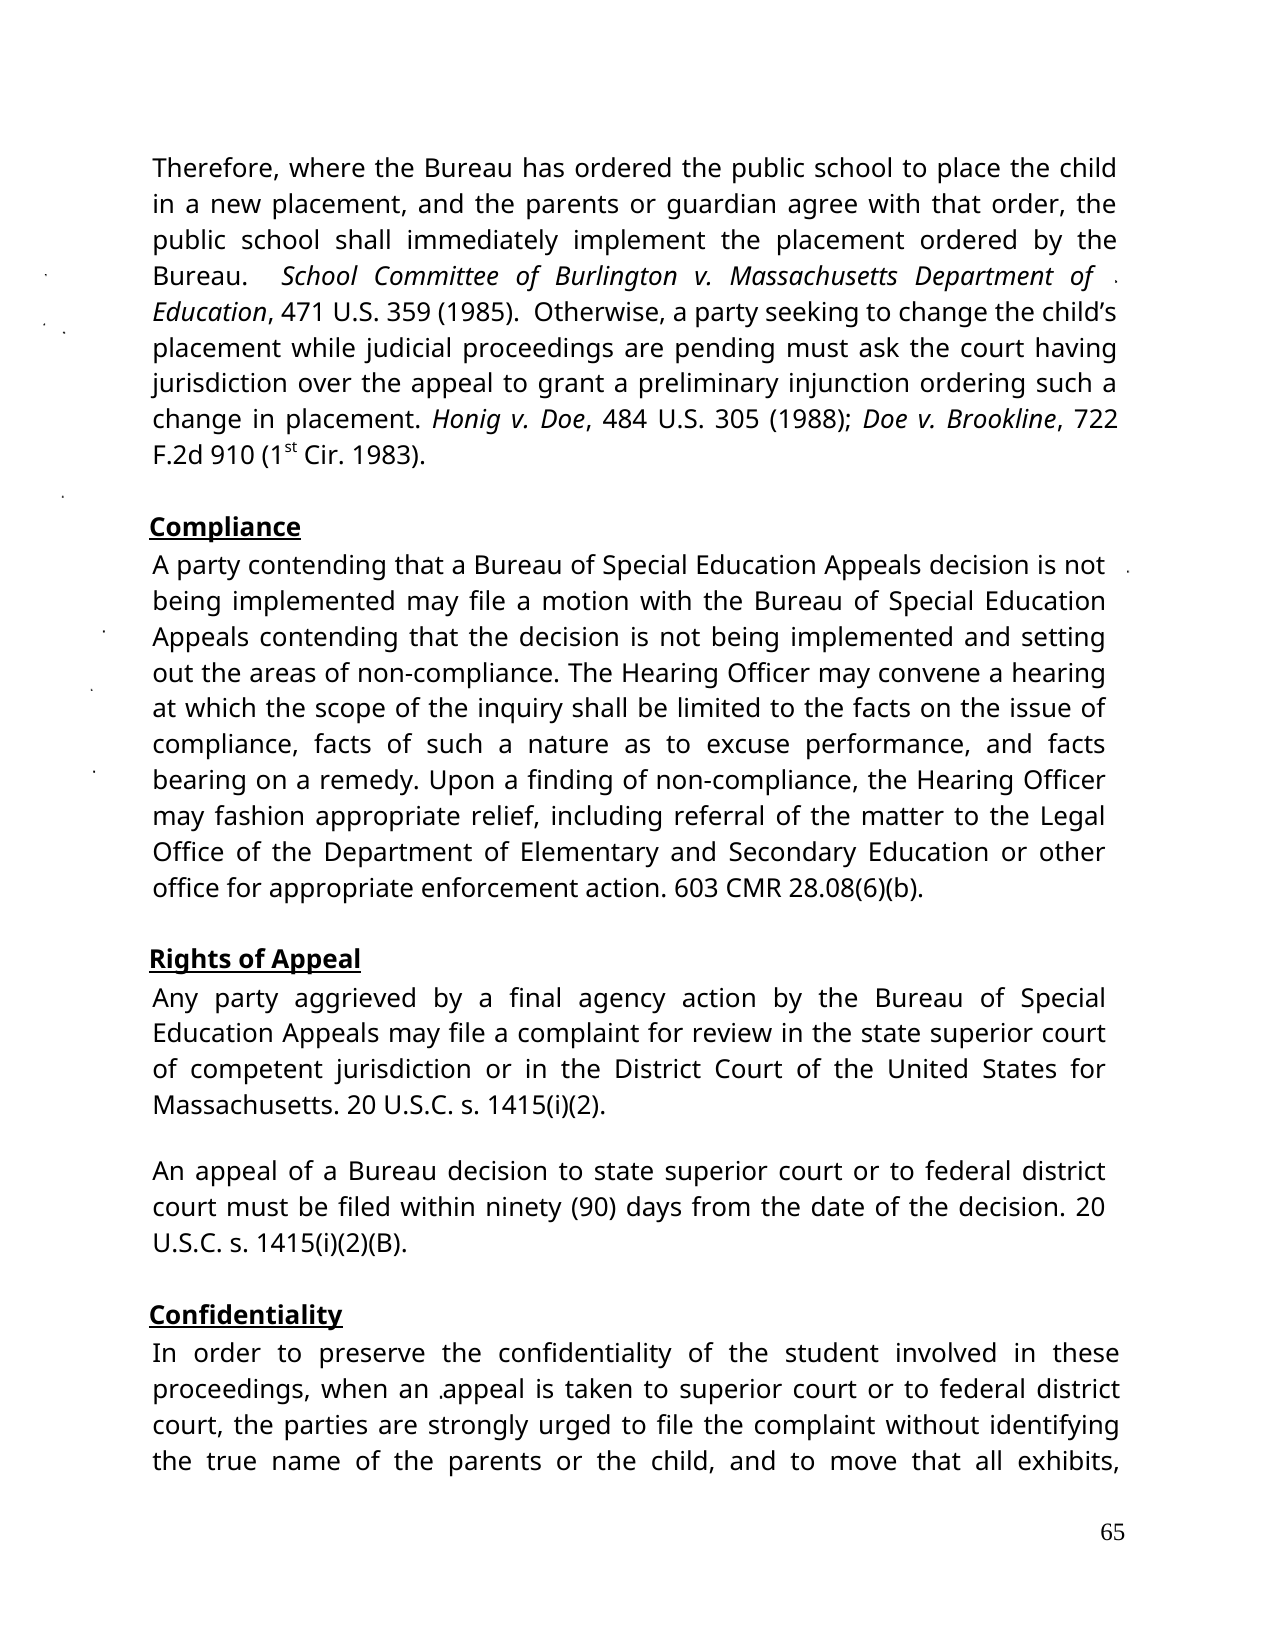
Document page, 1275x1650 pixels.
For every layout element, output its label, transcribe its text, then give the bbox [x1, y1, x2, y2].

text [152, 1334, 1121, 1478]
text Therefore, where the Bureau has ordered the public school to place the child in a new placement, and the parents or guardian agree with that order, the public school shall immediately implement the placement ordered by the Bureau. School Committee of Burlington v. Massachusetts Department of Education, 471 U.S. 359 (1985). Otherwise, a party seeking to change the child’s placement while judicial proceedings are pending must ask the court having jurisdiction over the appeal to grant a preliminary injunction ordering such a change in placement. Honig v. Doe, 484 U.S. 305 (1988); Doe v. Brookline, 722 F.2d 910 (1st Cir. 1983). [152, 150, 1118, 472]
text An appeal of a Bureau decision to state superior court or to federal district court must be filed within ninety (90) days from the date of the decision. 20 U.S.C. s. 1415(i)(2)(B). [152, 1153, 1107, 1260]
text Compliance [149, 508, 1125, 544]
text Any party aggrieved by a final agency action by the Bureau of Special Education Appeals may file a complaint for review in the state superior court of competent jurisdiction or in the District Court of the United States for Massachusetts. 20 U.S.C. s. 1415(i)(2). [152, 979, 1107, 1122]
text A party contending that a Bureau of Special Education Appeals decision is not being implemented may file a motion with the Bureau of Special Education Appeals contending that the decision is not being implemented and setting out the areas of non-compliance. The Hearing Officer may convene a hearing at which the scope of the inquiry shall be limited to the facts on the issue of compliance, facts of such a nature as to excuse performance, and facts bearing on a remedy. Upon a finding of non-compliance, the Hearing Officer may fashion appropriate relief, including referral of the matter to the Legal Office of the Department of Elementary and Secondary Education or other office for appropriate enforcement action. 603 CMR 28.08(6)(b). [152, 547, 1107, 905]
text Rights of Appeal [148, 941, 1125, 976]
text Confidentiality [148, 1296, 1125, 1332]
